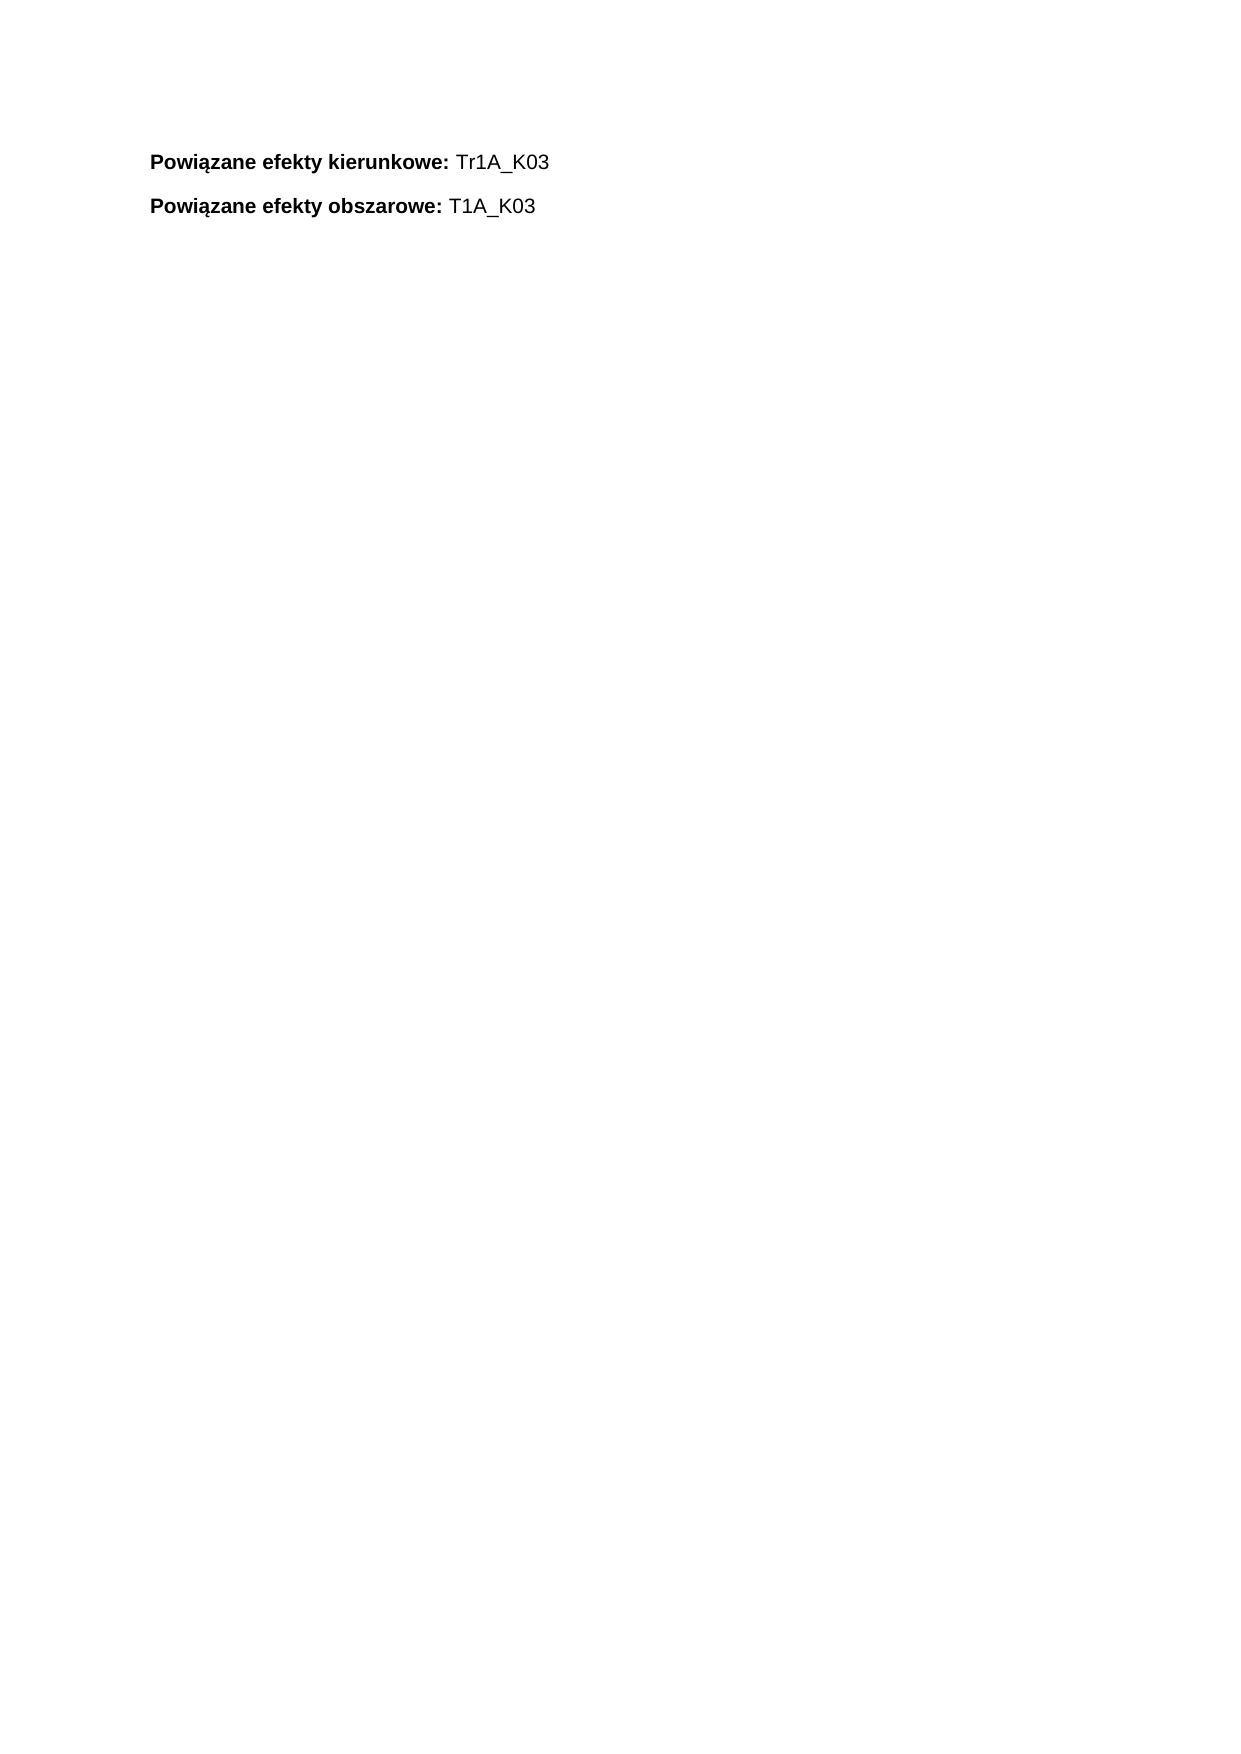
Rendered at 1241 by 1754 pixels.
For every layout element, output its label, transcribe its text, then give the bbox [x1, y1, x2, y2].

text Powiązane efekty obszarowe: T1A_K03 [150, 194, 1090, 218]
text Powiązane efekty kierunkowe: Tr1A_K03 [150, 150, 1090, 174]
